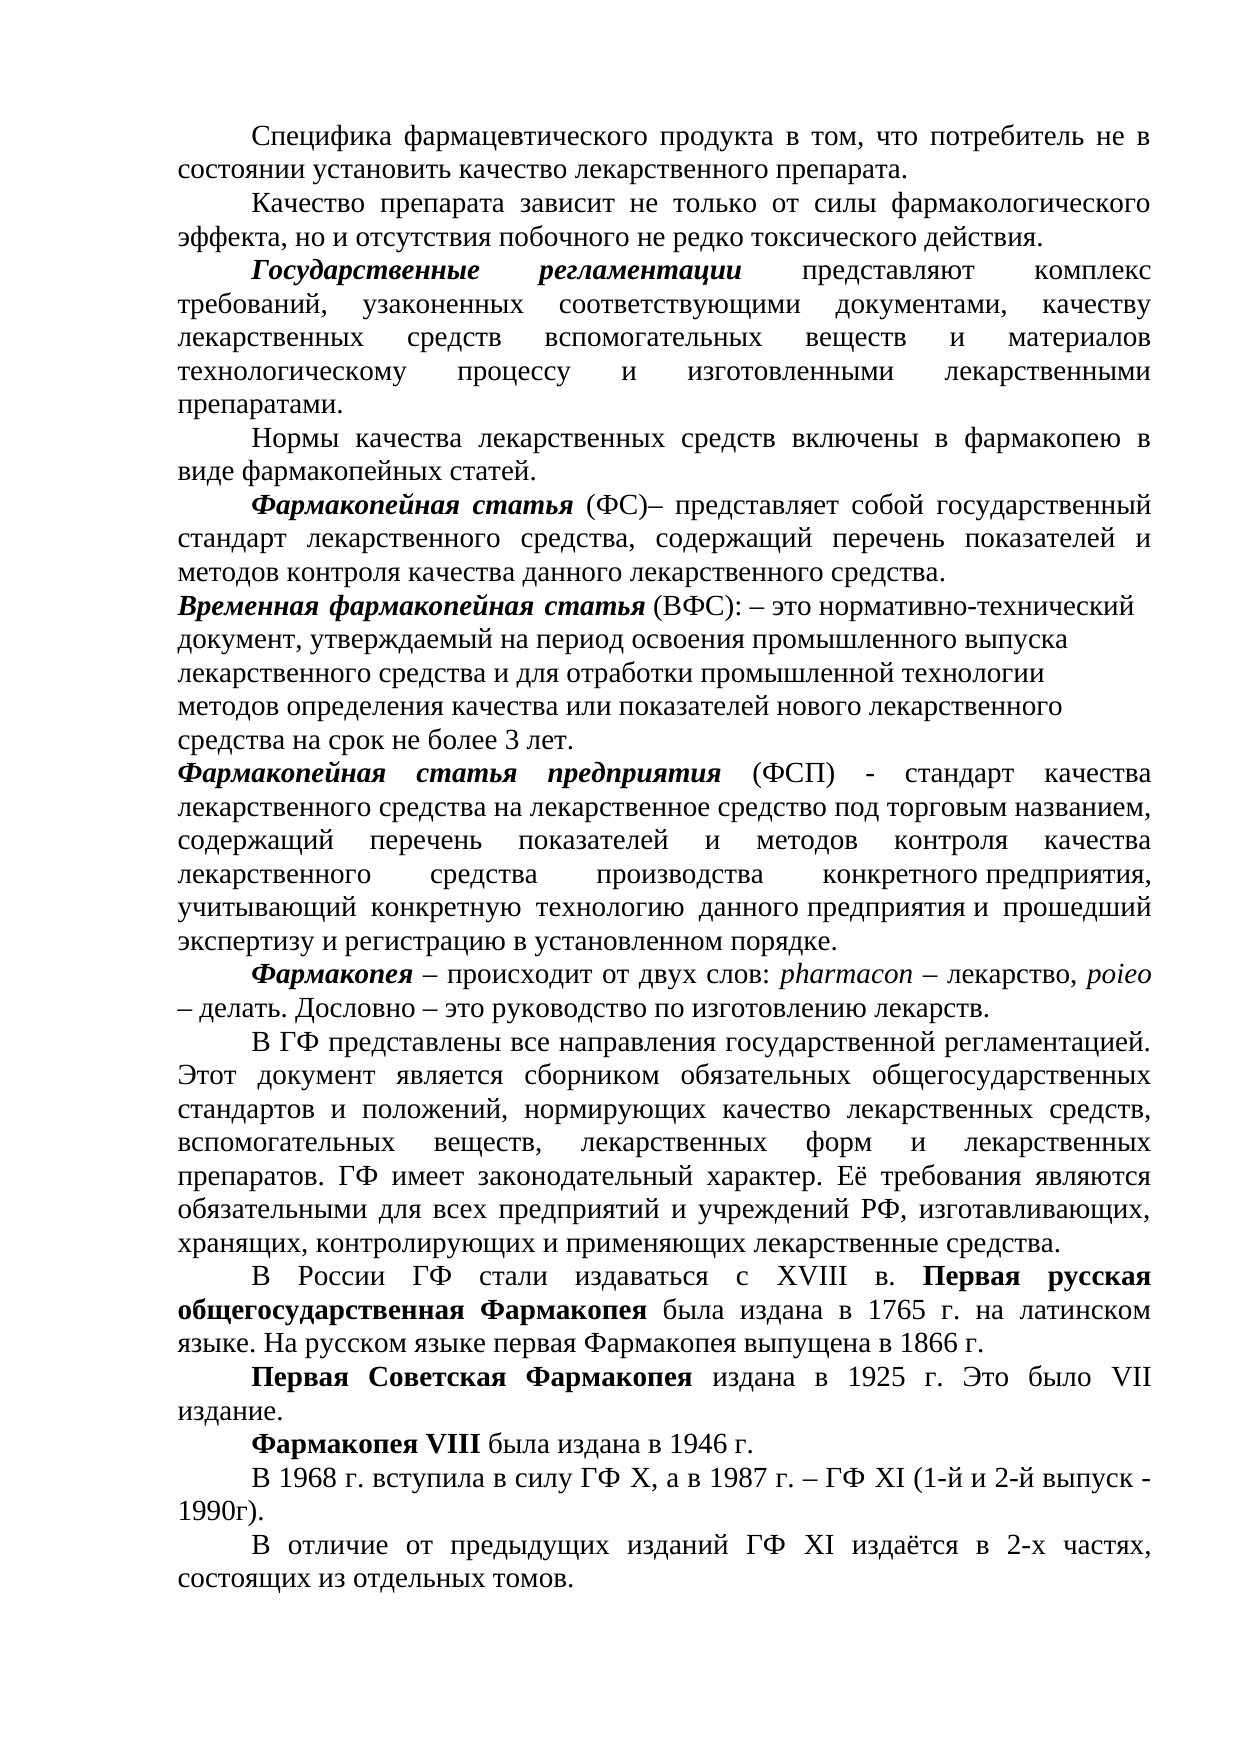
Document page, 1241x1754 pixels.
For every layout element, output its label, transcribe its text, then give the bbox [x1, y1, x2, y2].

text Фармакопейная статья предприятия (ФСП) - стандарт качества лекарственного средства на лекарственное средство под торговым названием, содержащий перечень показателей и методов контроля качества лекарственного средства производства конкретного предприятия, учитывающий конкретную технологию данного предприятия и прошедший экспертизу и регистрацию в установленном порядке. [177, 755, 1152, 957]
text Фармакопейная статья (ФС)– представляет собой государственный стандарт лекарственного средства, содержащий перечень показателей и методов контроля качества данного лекарственного средства. [177, 487, 1152, 588]
text В отличие от предыдущих изданий ГФ XI издаётся в 2-х частях, состоящих из отдельных томов. [177, 1527, 1152, 1594]
text Временная фармакопейная статья (ВФС): – это нормативно-технический документ, утверждаемый на период освоения промышленного выпуска лекарственного средства и для отработки промышленной технологии методов определения качества или показателей нового лекарственного средства на срок не более 3 лет. [177, 588, 1152, 755]
text В 1968 г. вступила в силу ГФ X, а в 1987 г. – ГФ XI (1-й и 2-й выпуск -1990г). [177, 1460, 1152, 1527]
text Специфика фармацевтического продукта в том, что потребитель не в состоянии установить качество лекарственного препарата. [177, 118, 1152, 185]
text Государственные регламентации представляют комплекс требований, узаконенных соответствующими документами, качеству лекарственных средств вспомогательных веществ и материалов технологическому процессу и изготовленными лекарственными препаратами. [177, 252, 1152, 420]
text Первая Советская Фармакопея издана в 1925 г. Это было VII издание. [177, 1359, 1152, 1426]
text Качество препарата зависит не только от силы фармакологического эффекта, но и отсутствия побочного не редко токсического действия. [177, 185, 1152, 252]
text Фармакопея – происходит от двух слов: pharmacon – лекарство, poieo – делать. Дословно – это руководство по изготовлению лекарств. [177, 957, 1152, 1024]
text В России ГФ стали издаваться с XVIII в. Первая русская общегосударственная Фармакопея была издана в 1765 г. на латинском языке. На русском языке первая Фармакопея выпущена в 1866 г. [177, 1258, 1152, 1359]
text Фармакопея VIII была издана в 1946 г. [177, 1426, 1152, 1460]
text В ГФ представлены все направления государственной регламентацией. Этот документ является сборником обязательных общегосударственных стандартов и положений, нормирующих качество лекарственных средств, вспомогательных веществ, лекарственных форм и лекарственных препаратов. ГФ имеет законодательный характер. Её требования являются обязательными для всех предприятий и учреждений РФ, изготавливающих, хранящих, контролирующих и применяющих лекарственные средства. [177, 1024, 1152, 1258]
text Нормы качества лекарственных средств включены в фармакопею в виде фармакопейных статей. [177, 420, 1152, 487]
